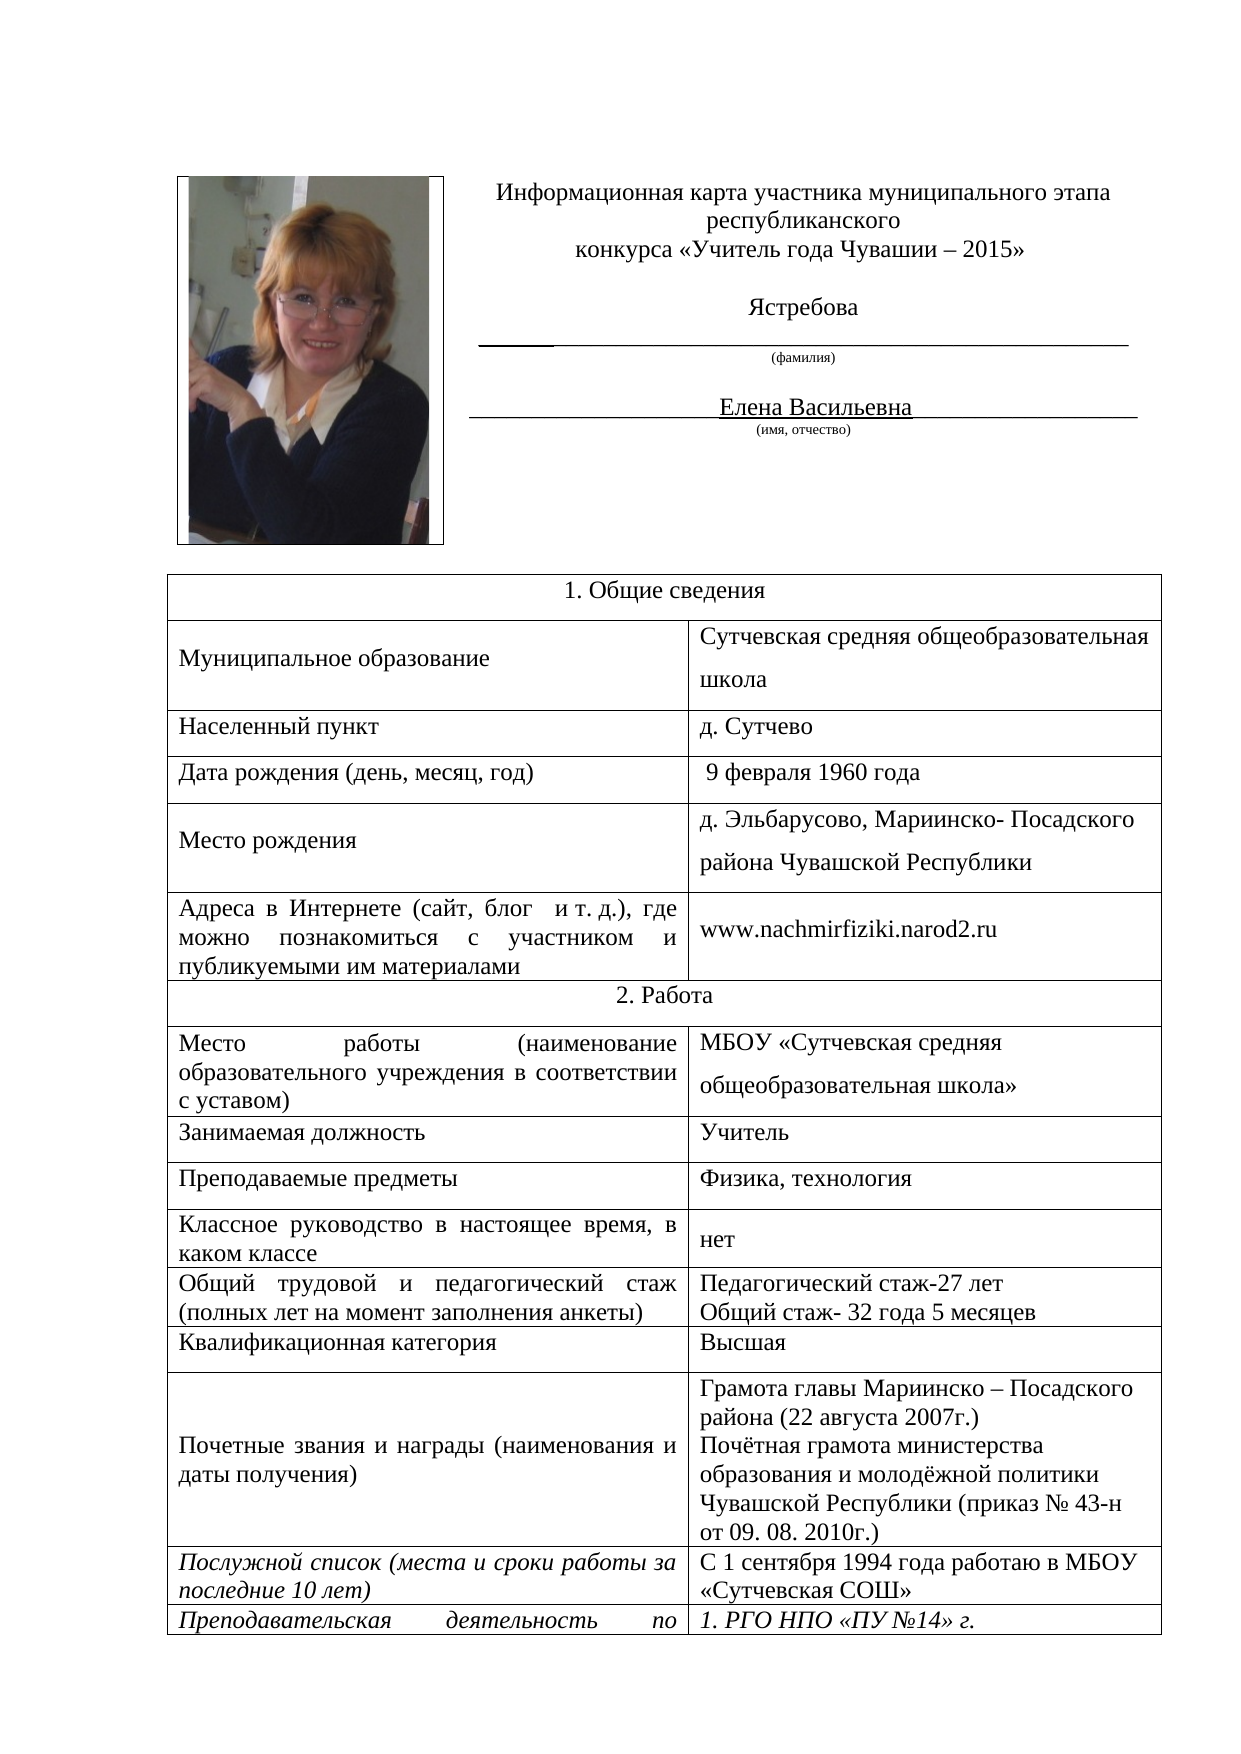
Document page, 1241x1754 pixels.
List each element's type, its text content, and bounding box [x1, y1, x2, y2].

table_cell МБОУ «Сутчевская средняя общеобразовательная школа» [689, 1027, 1161, 1116]
table_cell Педагогический стаж-27 лет Общий стаж- 32 года 5 месяцев [689, 1268, 1161, 1326]
table_cell д. Сутчево [689, 711, 1161, 756]
table_cell Сутчевская средняя общеобразовательная школа [689, 621, 1161, 710]
table_cell 2. Работа [168, 981, 1161, 1026]
table_cell 9 февраля 1960 года [689, 757, 1161, 803]
table_cell Место работы (наименование образовательного учреждения в соответствии с уставом) [168, 1027, 688, 1116]
table_cell Преподаваемые предметы [168, 1163, 688, 1208]
table_cell Место рождения [168, 804, 688, 892]
table_cell Учитель [689, 1117, 1161, 1162]
table_cell Общий трудовой и педагогический стаж (полных лет на момент заполнения анкеты) [168, 1268, 688, 1326]
table_cell Муниципальное образование [168, 621, 688, 710]
table_cell Физика, технология [689, 1163, 1161, 1208]
table_cell д. Эльбарусово, Мариинско- Посадского района Чувашской Республики [689, 804, 1161, 892]
table_cell Дата рождения (день, месяц, год) [168, 757, 688, 803]
table_cell Населенный пункт [168, 711, 688, 756]
table_cell Почетные звания и награды (наименования и даты получения) [168, 1373, 688, 1546]
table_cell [168, 1605, 688, 1634]
table_cell Адреса в Интернете (сайт, блог и т. д.), где можно познакомиться с участником и публикуемыми им материалами [168, 893, 688, 979]
table_cell Послужной список (места и сроки работы за последние 10 лет) [168, 1547, 688, 1604]
table_header 1. Общие сведения [168, 575, 1161, 620]
table_cell С 1 сентября 1994 года работаю в МБОУ «Сутчевская СОШ» [689, 1547, 1161, 1604]
table_cell Занимаемая должность [168, 1117, 688, 1162]
table_cell Высшая [689, 1327, 1161, 1372]
table_header [178, 177, 188, 544]
picture [188, 176, 430, 544]
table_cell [689, 1605, 1161, 1634]
table_cell www.nachmirfiziki.narod2.ru [689, 893, 1161, 979]
table_cell Грамота главы Мариинско – Посадского района (22 августа 2007г.) Почётная грамота министерства образования и молодёжной политики Чувашской Республики (приказ № 43-н от 09. 08. 2010г.) [689, 1373, 1161, 1546]
table_cell Классное руководство в настоящее время, в каком классе [168, 1210, 688, 1267]
table_header [430, 177, 443, 544]
table_cell Квалификационная категория [168, 1327, 688, 1372]
table_header Информационная карта участника муниципального этапа республиканского конкурса «Учитель года Чувашии – 2015» Ястребова ____________________________________________________ (фамилия) ____________________Елена Васильевна__________________ (имя, отчество) [444, 176, 1163, 544]
table_cell нет [689, 1210, 1161, 1267]
